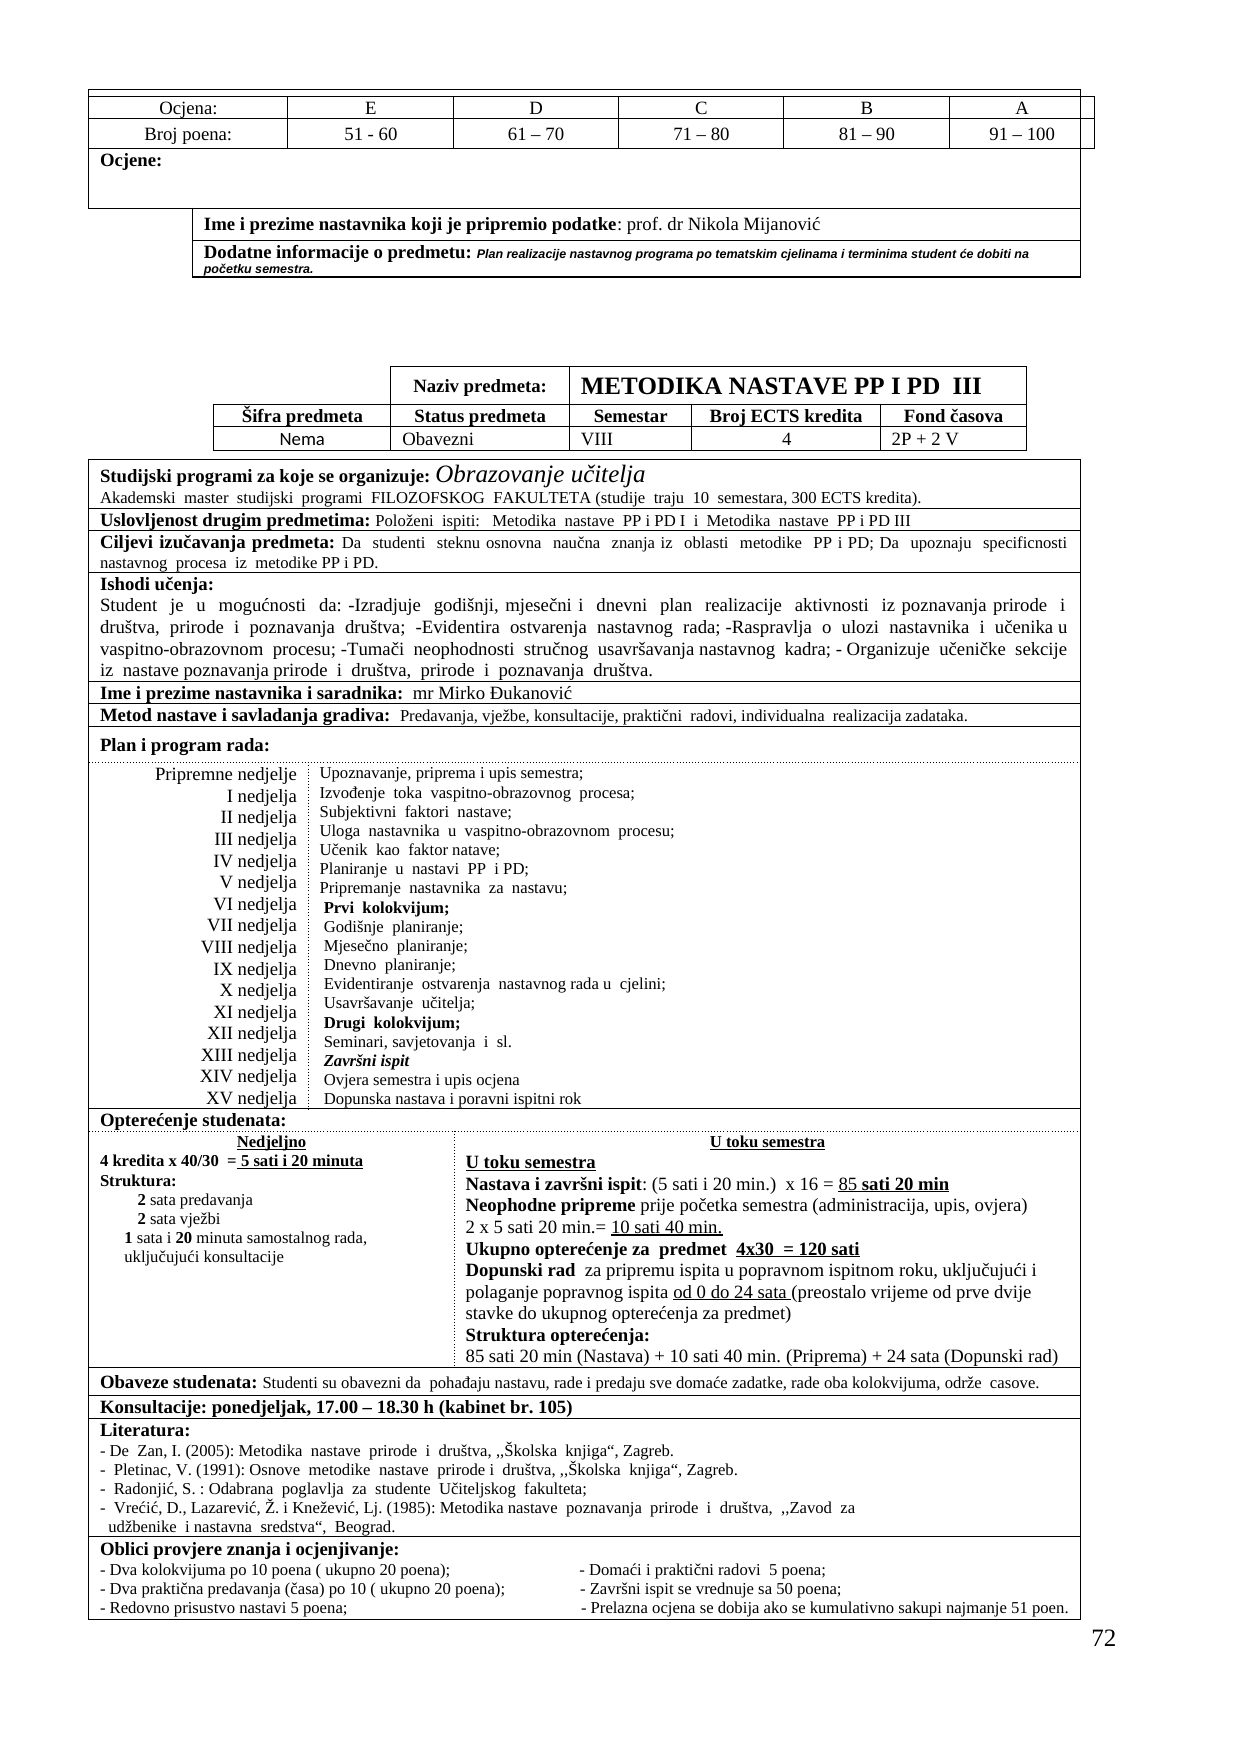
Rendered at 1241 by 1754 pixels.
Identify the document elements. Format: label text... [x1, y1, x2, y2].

table_cell 4 [692, 427, 880, 450]
table_cell Dodatne informacije o predmetu: Plan realizacije nastavnog programa po tematskim cjelinama i terminima student će dobiti na početku semestra. [193, 241, 1080, 276]
table_cell Semestar [570, 405, 691, 426]
table_cell Ishodi učenja: Student je u mogućnosti da: -Izradjuje godišnji, mjesečni i dnevni plan realizacije aktivnosti iz poznavanja prirode i društva, prirode i poznavanja društva; -Evidentira ostvarenja nastavnog rada; -Raspravlja o ulozi nastavnika i učenika u vaspitno-obrazovnom procesu; -Tumači neophodnosti stručnog usavršavanja nastavnog kadra; - Organizuje učeničke sekcije iz nastave poznavanja prirode i društva, prirode i poznavanja društva. [89, 573, 1080, 681]
table_cell Upoznavanje, priprema i upis semestra; Izvođenje toka vaspitno-obrazovnog procesa; Subjektivni faktori nastave; Uloga nastavnika u vaspitno-obrazovnom procesu; Učenik kao faktor natave; Planiranje u nastavi PP i PD; Pripremanje nastavnika za nastavu; Prvi kolokvijum; Godišnje planiranje; Mjesečno planiranje; Dnevno planiranje; Evidentiranje ostvarenja nastavnog rada u cjelini; Usavršavanje učitelja; Drugi kolokvijum; Seminari, savjetovanja i sl. Završni ispit Ovjera semestra i upis ocjena Dopunska nastava i poravni ispitni rok [308, 762, 1080, 1108]
table_cell Ocjene: [454, 119, 618, 148]
table_cell Metod nastave i savladanja gradiva: Predavanja, vježbe, konsultacije, praktični radovi, individualna realizacija zadataka. [89, 704, 1080, 726]
table_cell Ocjene: [784, 119, 949, 148]
table_cell Ocjene: [619, 97, 783, 118]
table_header Studijski programi za koje se organizuje: Obrazovanje učitelja Akademski master studijski programi FILOZOFSKOG FAKULTETA (studije traju 10 semestara, 300 ECTS kredita). [89, 460, 1080, 507]
table_cell Pripremne nedjelje I nedjelja II nedjelja III nedjelja IV nedjelja V nedjelja VI nedjelja VII nedjelja VIII nedjelja IX nedjelja X nedjelja XI nedjelja XII nedjelja XIII nedjelja XIV nedjelja XV nedjelja [89, 762, 308, 1108]
table_cell 2P + 2 V [881, 427, 1026, 450]
table_cell Broj ECTS kredita [692, 405, 880, 426]
table_cell Fond časova [881, 405, 1026, 426]
table_cell Ime i prezime nastavnika i saradnika: mr Mirko Đukanović [89, 682, 1080, 703]
table_cell Obaveze studenata: Studenti su obavezni da pohađaju nastavu, rade i predaju sve domaće zadatke, rade oba kolokvijuma, održe casove. [89, 1368, 1080, 1395]
table_cell Opterećenje studenata: [89, 1109, 1080, 1131]
table_cell Ocjene: [288, 119, 453, 148]
table_cell Konsultacije: ponedjeljak, 17.00 – 18.30 h (kabinet br. 105) [89, 1396, 1080, 1418]
table_cell Ocjene: [89, 97, 287, 118]
table_cell Ocjene: [619, 119, 783, 148]
table_cell Ocjene: [288, 97, 453, 118]
table_cell Ocjene: [89, 119, 287, 148]
table_cell Ocjene: [950, 97, 1080, 118]
table_cell Obavezni [391, 427, 569, 450]
table_cell Uslovljenost drugim predmetima: Položeni ispiti: Metodika nastave PP i PD I i Metodika nastave PP i PD III [89, 509, 1080, 530]
table_cell Ocjene: [89, 149, 1080, 207]
table_cell Ime i prezime nastavnika koji je pripremio podatke: prof. dr Nikola Mijanović [193, 209, 1080, 239]
table_cell VIII [570, 427, 691, 450]
table_cell Nema [214, 427, 390, 450]
table_cell Status predmeta [391, 405, 569, 426]
table_cell Ciljevi izučavanja predmeta: Da studenti steknu osnovna naučna znanja iz oblasti metodike PP i PD; Da upoznaju specificnosti nastavnog procesa iz metodike PP i PD. [89, 531, 1080, 572]
table_header METODIKA NASTAVE PP I PD III [570, 367, 1026, 403]
table_cell Nedjeljno 4 kredita x 40/30 = 5 sati i 20 minuta Struktura: 2 sata predavanja 2 sata vježbi 1 sata i 20 minuta samostalnog rada, uključujući konsultacije [89, 1131, 454, 1367]
table_cell Plan i program rada: [89, 727, 1080, 762]
table_cell Ocjene: [950, 119, 1080, 148]
table_cell U toku semestra U toku semestra Nastava i završni ispit: (5 sati i 20 min.) x 16 = 85 sati 20 min Neophodne pripreme prije početka semestra (administracija, upis, ovjera) 2 x 5 sati 20 min.= 10 sati 40 min. Ukupno opterećenje za predmet 4x30 = 120 sati Dopunski rad za pripremu ispita u popravnom ispitnom roku, uključujući i polaganje popravnog ispita od 0 do 24 sata (preostalo vrijeme od prve dvije stavke do ukupnog opterećenja za predmet) Struktura opterećenja: 85 sati 20 min (Nastava) + 10 sati 40 min. (Priprema) + 24 sata (Dopunski rad) [454, 1131, 1080, 1367]
table_cell Oblici provjere znanja i ocjenjivanje: - Dva kolokvijuma po 10 poena ( ukupno 20 poena); - Domaći i praktični radovi 5 poena; - Dva praktična predavanja (časa) po 10 ( ukupno 20 poena); - Završni ispit se vrednuje sa 50 poena; - Redovno prisustvo nastavi 5 poena; - Prelazna ocjena se dobija ako se kumulativno sakupi najmanje 51 poen. [89, 1537, 1080, 1618]
table_cell Literatura: - De Zan, I. (2005): Metodika nastave prirode i društva, ,,Školska knjiga“, Zagreb. - Pletinac, V. (1991): Osnove metodike nastave prirode i društva, ,,Školska knjiga“, Zagreb. - Radonjić, S. : Odabrana poglavlja za studente Učiteljskog fakulteta; - Vrećić, D., Lazarević, Ž. i Knežević, Lj. (1985): Metodika nastave poznavanja prirode i društva, ,,Zavod za udžbenike i nastavna sredstva“, Beograd. [89, 1419, 1080, 1536]
table_cell Ocjene: [454, 97, 618, 118]
table_cell Šifra predmeta [214, 405, 390, 426]
table_cell Ocjene: [784, 97, 949, 118]
table_header Naziv predmeta: [391, 367, 569, 403]
